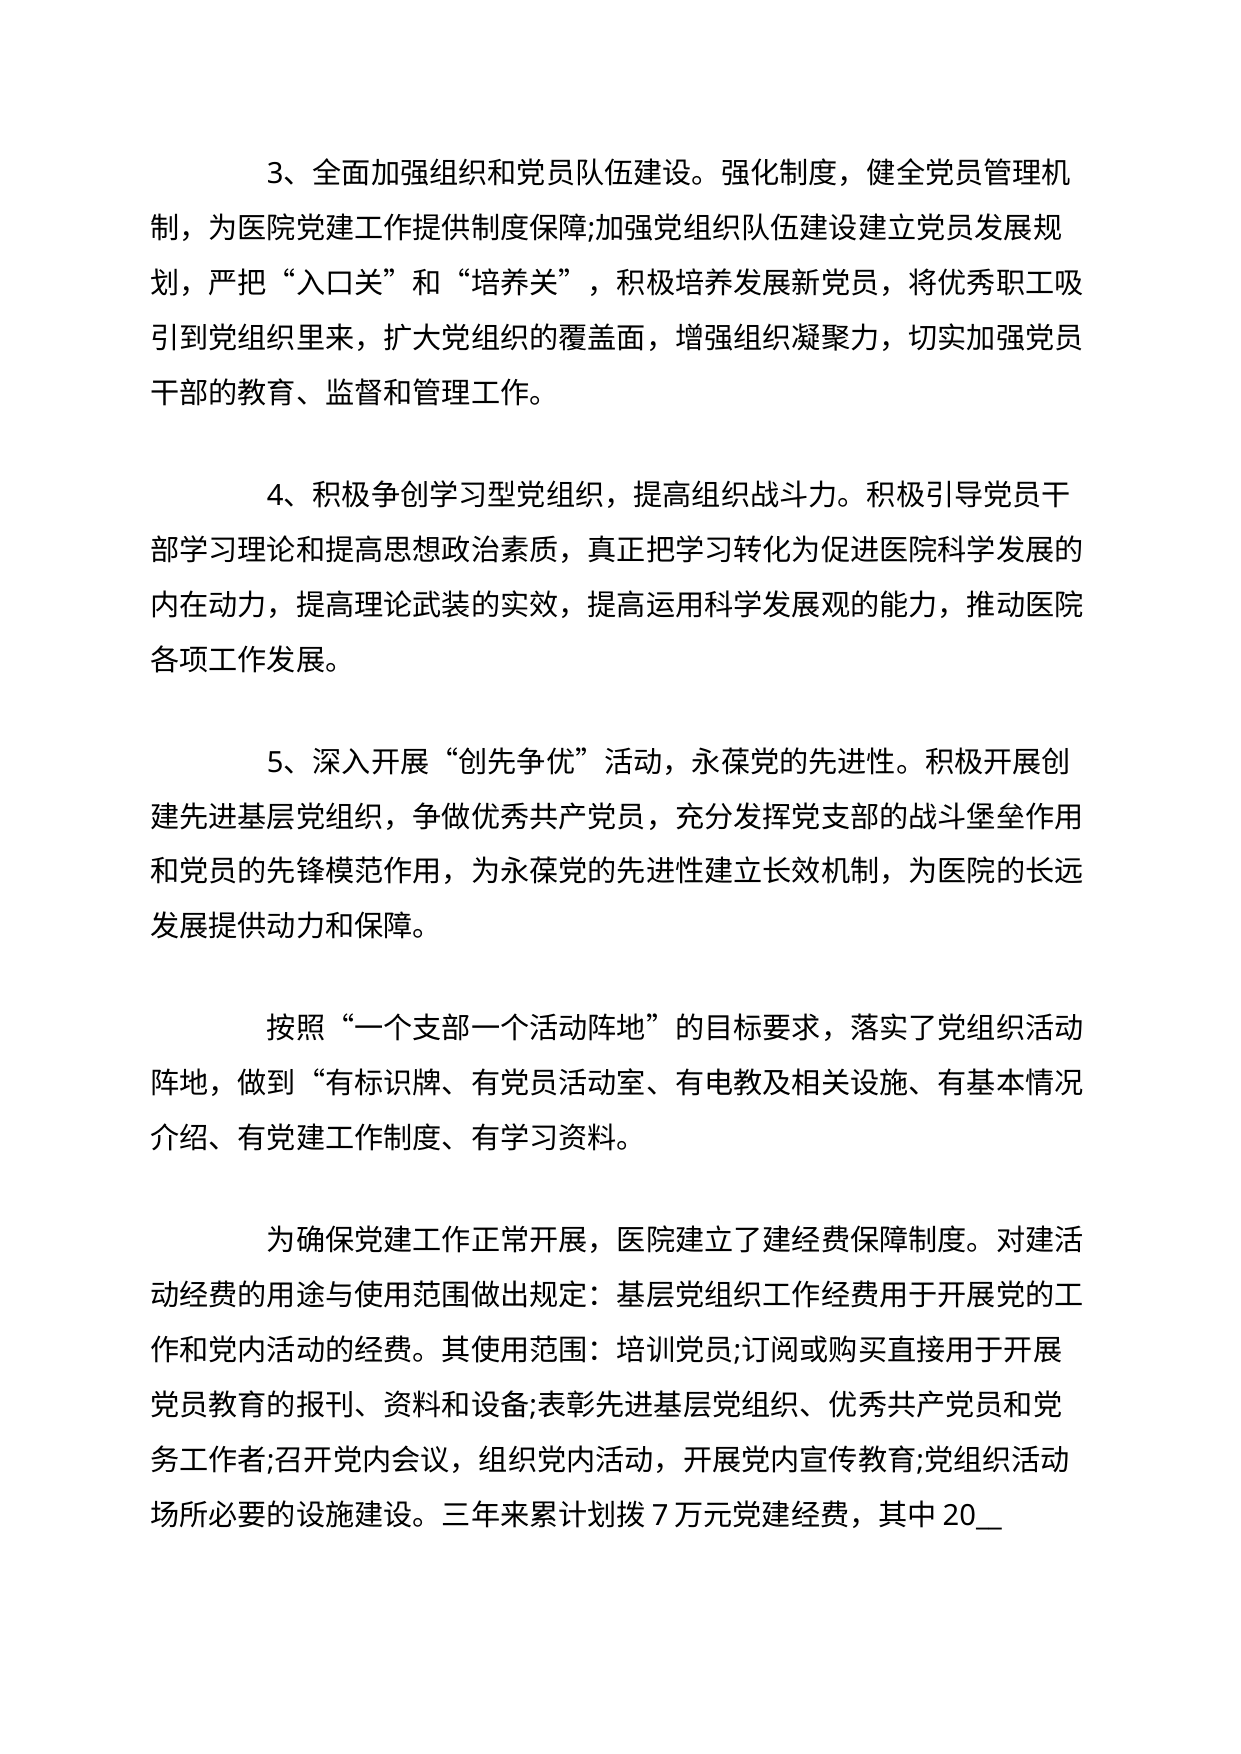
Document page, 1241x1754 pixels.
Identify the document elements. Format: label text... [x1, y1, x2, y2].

text 为确保党建工作正常开展，医院建立了建经费保障制度。对建活动经费的用途与使用范围做出规定：基层党组织工作经费用于开展党的工作和党内活动的经费。其使用范围：培训党员;订阅或购买直接用于开展党员教育的报刊、资料和设备;表彰先进基层党组织、优秀共产党员和党务工作者;召开党内会议，组织党内活动，开展党内宣传教育;党组织活动场所必要的设施建设。三年来累计划拨7万元党建经费，其中20__ [150, 1216, 1090, 1533]
text 4、积极争创学习型党组织，提高组织战斗力。积极引导党员干部学习理论和提高思想政治素质，真正把学习转化为促进医院科学发展的内在动力，提高理论武装的实效，提高运用科学发展观的能力，推动医院各项工作发展。 [150, 472, 1090, 679]
text 5、深入开展“创先争优”活动，永葆党的先进性。积极开展创建先进基层党组织，争做优秀共产党员，充分发挥党支部的战斗堡垒作用和党员的先锋模范作用，为永葆党的先进性建立长效机制，为医院的长远发展提供动力和保障。 [150, 738, 1090, 945]
text 按照“一个支部一个活动阵地”的目标要求，落实了党组织活动阵地，做到“有标识牌、有党员活动室、有电教及相关设施、有基本情况介绍、有党建工作制度、有学习资料。 [150, 1005, 1090, 1157]
text 3、全面加强组织和党员队伍建设。强化制度，健全党员管理机制，为医院党建工作提供制度保障;加强党组织队伍建设建立党员发展规划，严把“入口关”和“培养关”，积极培养发展新党员，将优秀职工吸引到党组织里来，扩大党组织的覆盖面，增强组织凝聚力，切实加强党员干部的教育、监督和管理工作。 [150, 150, 1090, 412]
